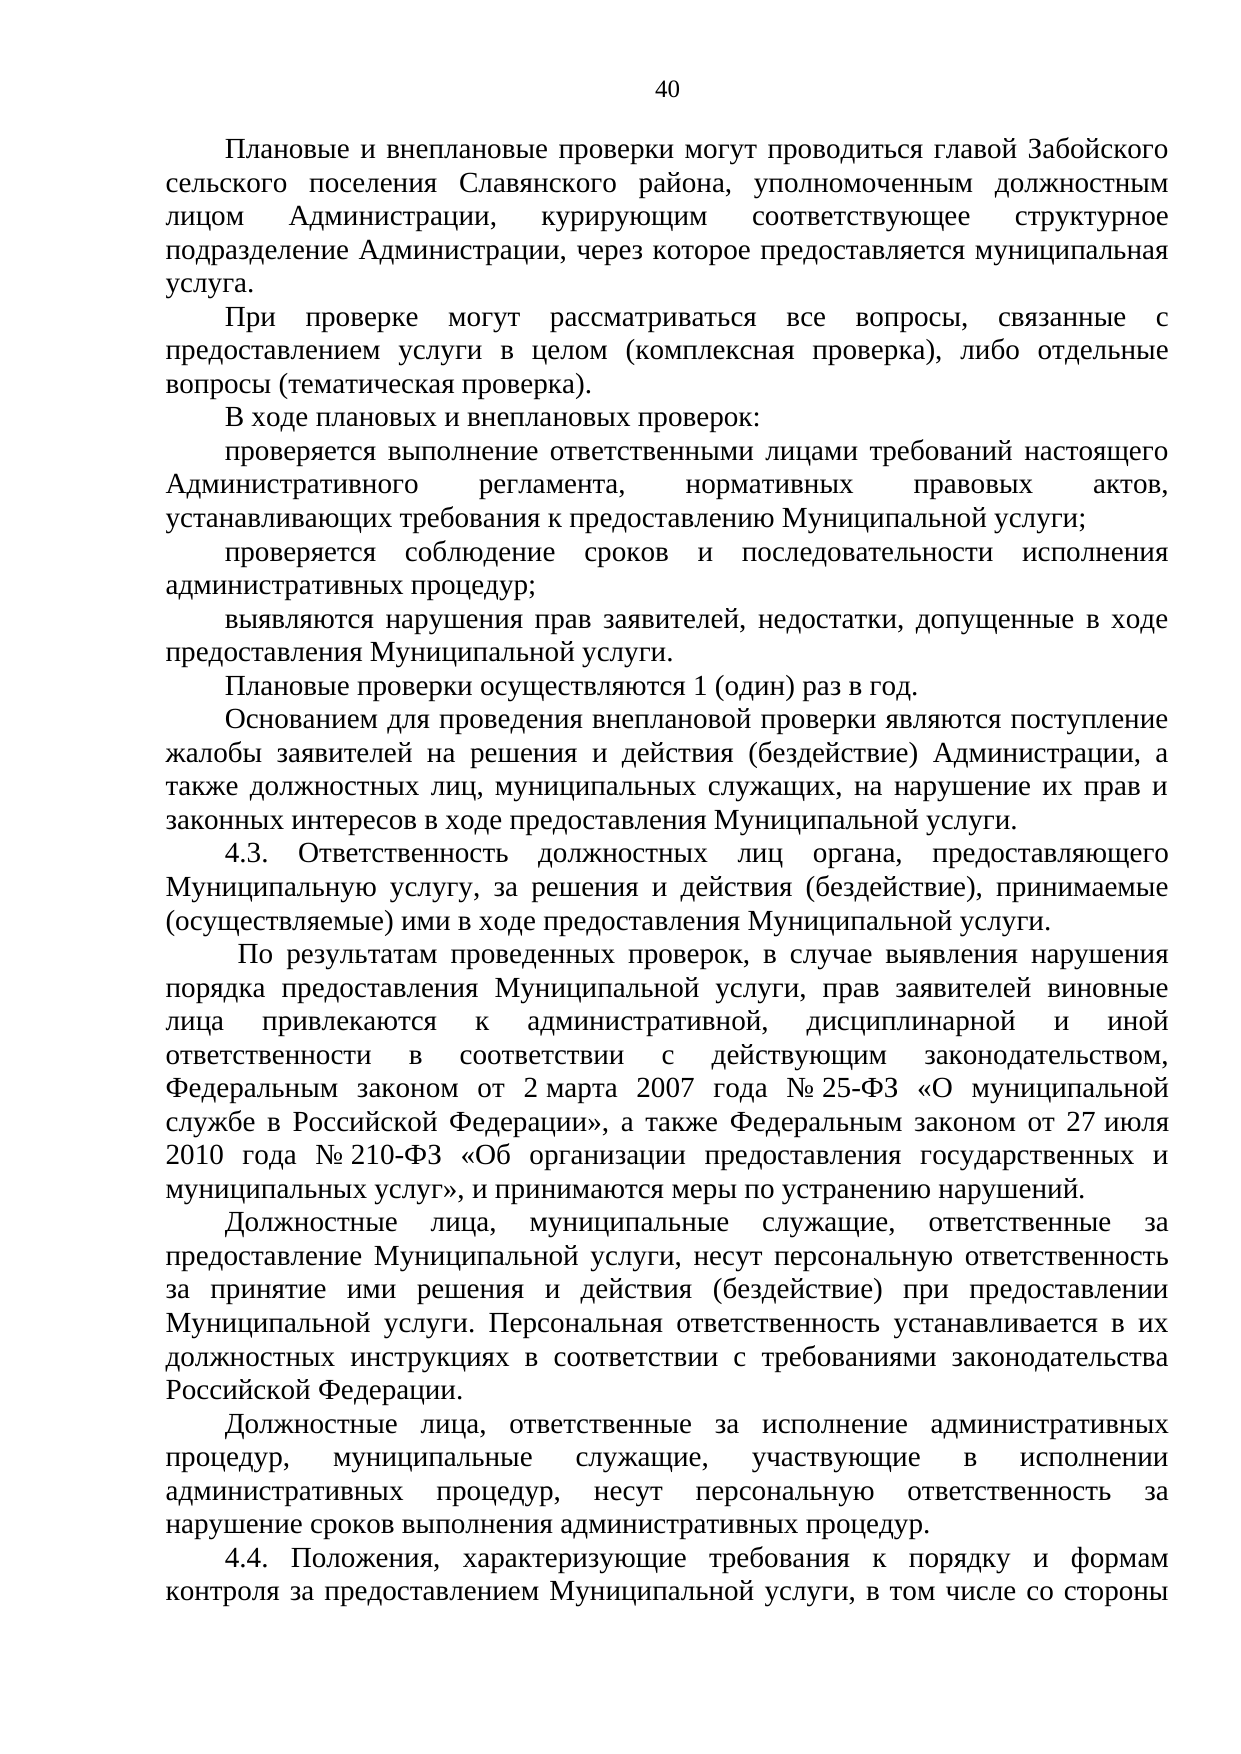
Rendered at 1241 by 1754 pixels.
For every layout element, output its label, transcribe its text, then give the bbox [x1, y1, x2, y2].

text выявляются нарушения прав заявителей, недостатки, допущенные в ходе предоставления Муниципальной услуги. [165, 601, 1169, 668]
text 4.3. Ответственность должностных лиц органа, предоставляющего Муниципальную услугу, за решения и действия (бездействие), принимаемые (осуществляемые) ими в ходе предоставления Муниципальной услуги. [165, 836, 1169, 936]
text При проверке могут рассматриваться все вопросы, связанные с предоставлением услуги в целом (комплексная проверка), либо отдельные вопросы (тематическая проверка). [165, 299, 1169, 399]
text В ходе плановых и внеплановых проверок: [165, 399, 1169, 433]
text Плановые проверки осуществляются 1 (один) раз в год. [165, 668, 1169, 701]
text Должностные лица, ответственные за исполнение административных процедур, муниципальные служащие, участвующие в исполнении административных процедур, несут персональную ответственность за нарушение сроков выполнения административных процедур. [165, 1406, 1169, 1540]
text Плановые и внеплановые проверки могут проводиться главой Забойского сельского поселения Славянского района, уполномоченным должностным лицом Администрации, курирующим соответствующее структурное подразделение Администрации, через которое предоставляется муниципальная услуга. [165, 131, 1169, 299]
text Должностные лица, муниципальные служащие, ответственные за предоставление Муниципальной услуги, несут персональную ответственность за принятие ими решения и действия (бездействие) при предоставлении Муниципальной услуги. Персональная ответственность устанавливается в их должностных инструкциях в соответствии с требованиями законодательства Российской Федерации. [165, 1204, 1169, 1406]
text проверяется соблюдение сроков и последовательности исполнения административных процедур; [165, 534, 1169, 601]
text По результатам проведенных проверок, в случае выявления нарушения порядка предоставления Муниципальной услуги, прав заявителей виновные лица привлекаются к административной, дисциплинарной и иной ответственности в соответствии с действующим законодательством, Федеральным законом от 2 марта 2007 года № 25-ФЗ «О муниципальной службе в Российской Федерации», а также Федеральным законом от 27 июля 2010 года № 210-ФЗ «Об организации предоставления государственных и муниципальных услуг», и принимаются меры по устранению нарушений. [165, 936, 1169, 1204]
text Основанием для проведения внеплановой проверки являются поступление жалобы заявителей на решения и действия (бездействие) Администрации, а также должностных лиц, муниципальных служащих, на нарушение их прав и законных интересов в ходе предоставления Муниципальной услуги. [165, 701, 1169, 836]
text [165, 1540, 1169, 1607]
text проверяется выполнение ответственными лицами требований настоящего Административного регламента, нормативных правовых актов, устанавливающих требования к предоставлению Муниципальной услуги; [165, 433, 1169, 534]
